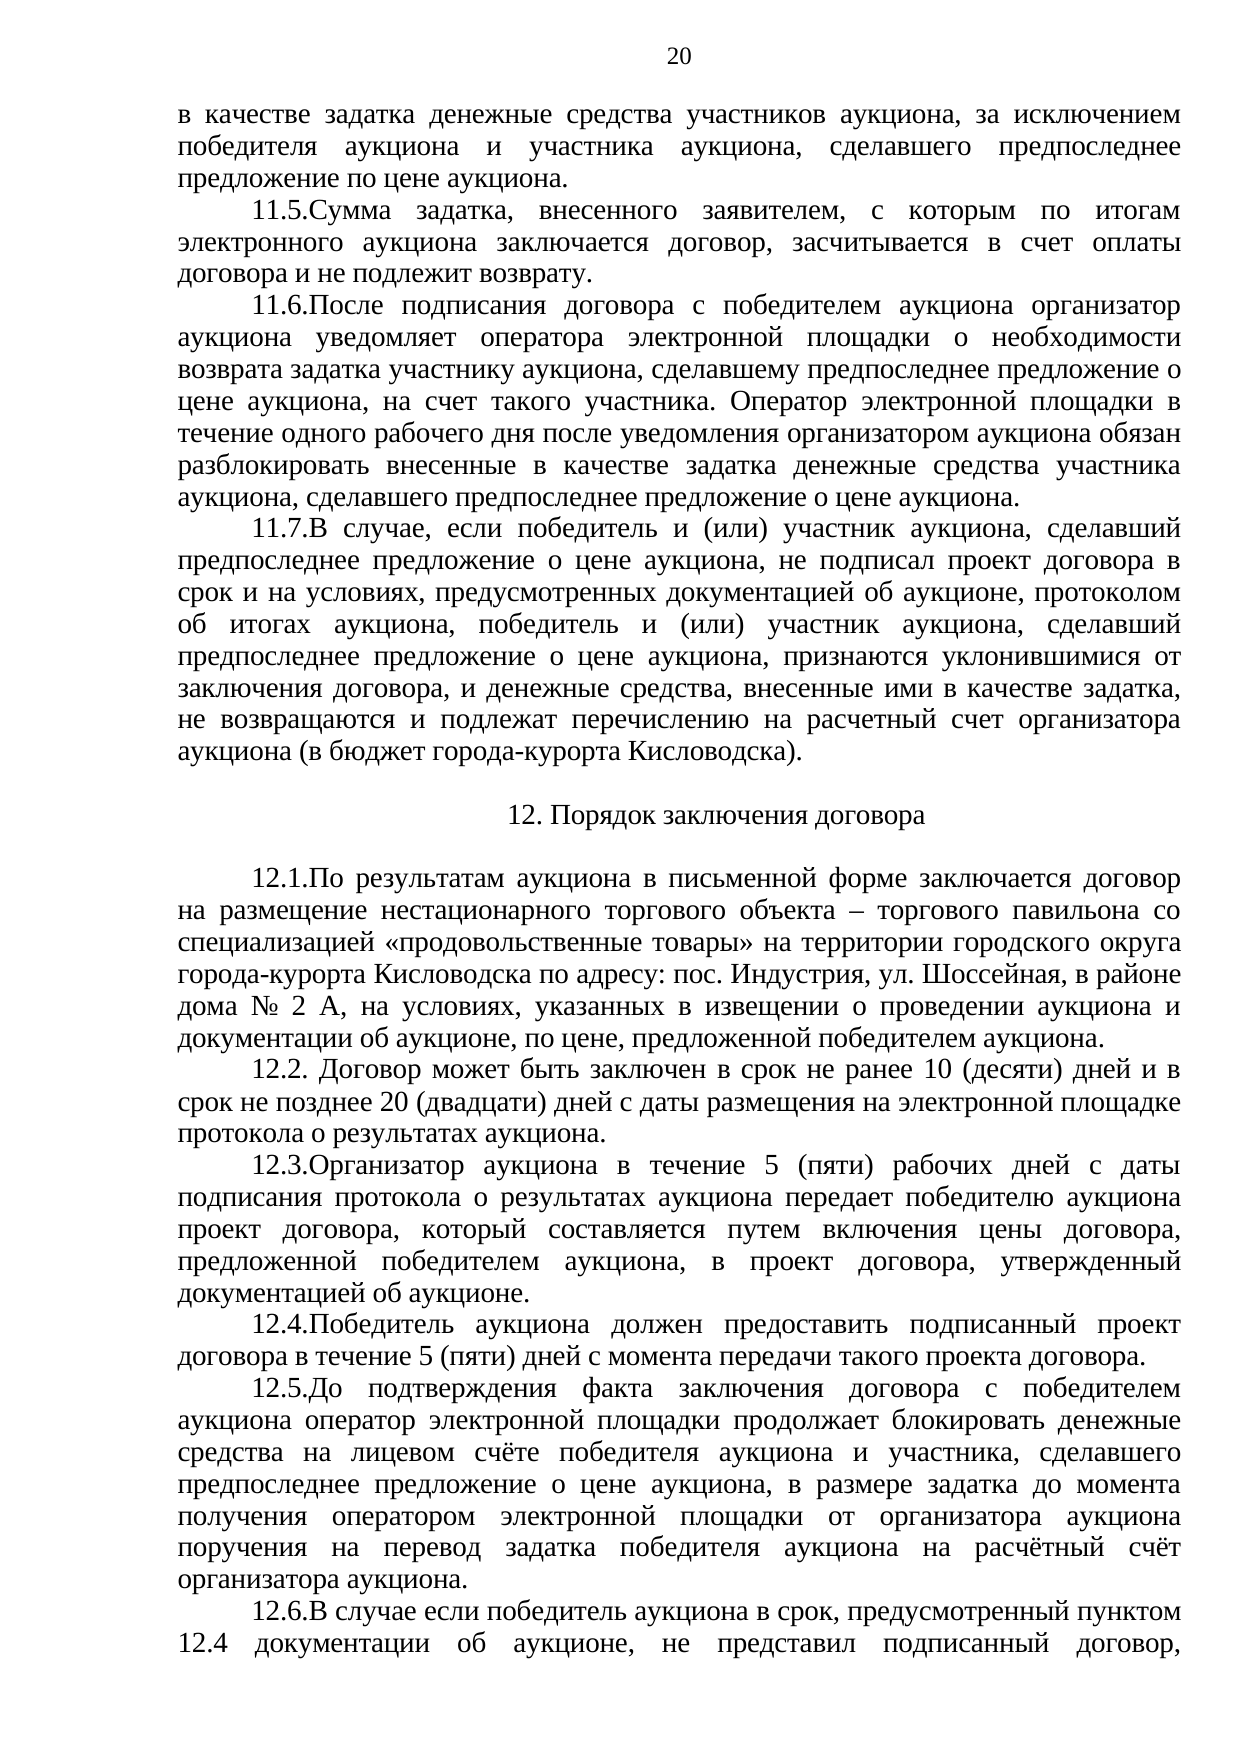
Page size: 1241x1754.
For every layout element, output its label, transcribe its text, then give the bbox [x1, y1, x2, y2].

text 12.2. Договор может быть заключен в срок не ранее 10 (десяти) дней и в срок не позднее 20 (двадцати) дней с даты размещения на электронной площадке протокола о результатах аукциона. [177, 1053, 1181, 1149]
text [177, 1595, 1181, 1659]
text 11.6.После подписания договора с победителем аукциона организатор аукциона уведомляет оператора электронной площадки о необходимости возврата задатка участнику аукциона, сделавшему предпоследнее предложение о цене аукциона, на счет такого участника. Оператор электронной площадки в течение одного рабочего дня после уведомления организатором аукциона обязан разблокировать внесенные в качестве задатка денежные средства участника аукциона, сделавшего предпоследнее предложение о цене аукциона. [177, 289, 1181, 512]
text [177, 98, 1181, 194]
text 12.3.Организатор аукциона в течение 5 (пяти) рабочих дней с даты подписания протокола о результатах аукциона передает победителю аукциона проект договора, который составляется путем включения цены договора, предложенной победителем аукциона, в проект договора, утвержденный документацией об аукционе. [177, 1149, 1181, 1308]
text 11.7.В случае, если победитель и (или) участник аукциона, сделавший предпоследнее предложение о цене аукциона, не подписал проект договора в срок и на условиях, предусмотренных документацией об аукционе, протоколом об итогах аукциона, победитель и (или) участник аукциона, сделавший предпоследнее предложение о цене аукциона, признаются уклонившимися от заключения договора, и денежные средства, внесенные ими в качестве задатка, не возвращаются и подлежат перечислению на расчетный счет организатора аукциона (в бюджет города-курорта Кисловодска). [177, 512, 1181, 767]
text 12.1.По результатам аукциона в письменной форме заключается договор на размещение нестационарного торгового объекта – торгового павильона со специализацией «продовольственные товары» на территории городского округа города-курорта Кисловодска по адресу: пос. Индустрия, ул. Шоссейная, в районе дома № 2 А, на условиях, указанных в извещении о проведении аукциона и документации об аукционе, по цене, предложенной победителем аукциона. [177, 862, 1181, 1053]
text 12. Порядок заключения договора [177, 799, 1181, 831]
text 12.4.Победитель аукциона должен предоставить подписанный проект договора в течение 5 (пяти) дней с момента передачи такого проекта договора. [177, 1308, 1181, 1372]
text 11.5.Сумма задатка, внесенного заявителем, с которым по итогам электронного аукциона заключается договор, засчитывается в счет оплаты договора и не подлежит возврату. [177, 194, 1181, 289]
text 12.5.До подтверждения факта заключения договора с победителем аукциона оператор электронной площадки продолжает блокировать денежные средства на лицевом счёте победителя аукциона и участника, сделавшего предпоследнее предложение о цене аукциона, в размере задатка до момента получения оператором электронной площадки от организатора аукциона поручения на перевод задатка победителя аукциона на расчётный счёт организатора аукциона. [177, 1372, 1181, 1595]
